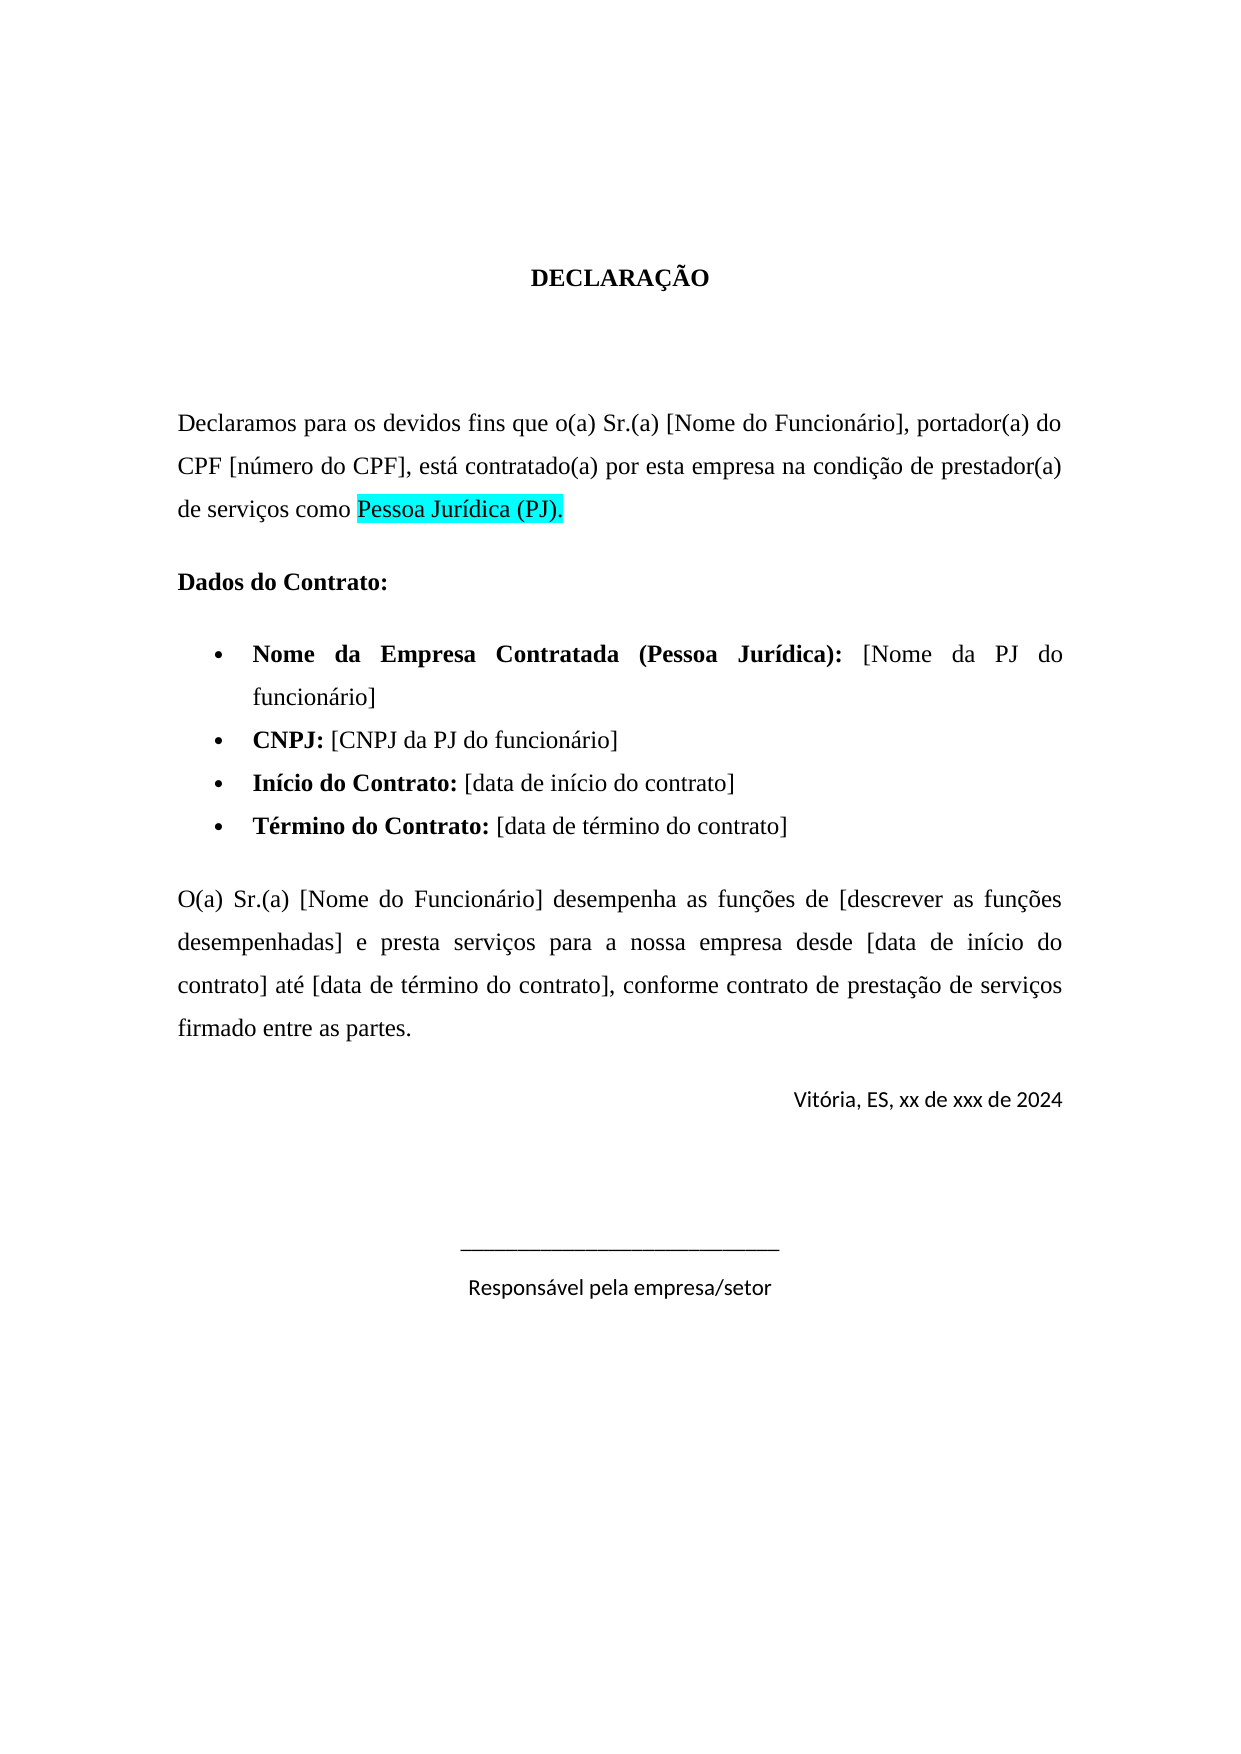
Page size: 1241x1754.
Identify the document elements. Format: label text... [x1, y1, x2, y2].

text ____________________________ [177, 1226, 1063, 1254]
text Responsável pela empresa/setor [177, 1273, 1063, 1301]
text Dados do Contrato: [177, 567, 1063, 595]
list CNPJ: [CNPJ da PJ do funcionário] [215, 725, 1063, 754]
list Nome da Empresa Contratada (Pessoa Jurídica): [Nome da PJ do funcionário] [215, 639, 1063, 711]
text O(a) Sr.(a) [Nome do Funcionário] desempenha as funções de [descrever as funções desempenhadas] e presta serviços para a nossa empresa desde [data de início do contrato] até [data de término do contrato], conforme contrato de prestação de serviços firmado entre as partes. [177, 884, 1063, 1042]
text Declaramos para os devidos fins que o(a) Sr.(a) [Nome do Funcionário], portador(a) do CPF [número do CPF], está contratado(a) por esta empresa na condição de prestador(a) de serviços como Pessoa Jurídica (PJ). [177, 408, 1063, 523]
list Início do Contrato: [data de início do contrato] [215, 768, 1063, 797]
list Término do Contrato: [data de término do contrato] [215, 811, 1063, 840]
text DECLARAÇÃO [177, 263, 1063, 292]
text Vitória, ES, xx de xxx de 2024 [177, 1085, 1063, 1113]
